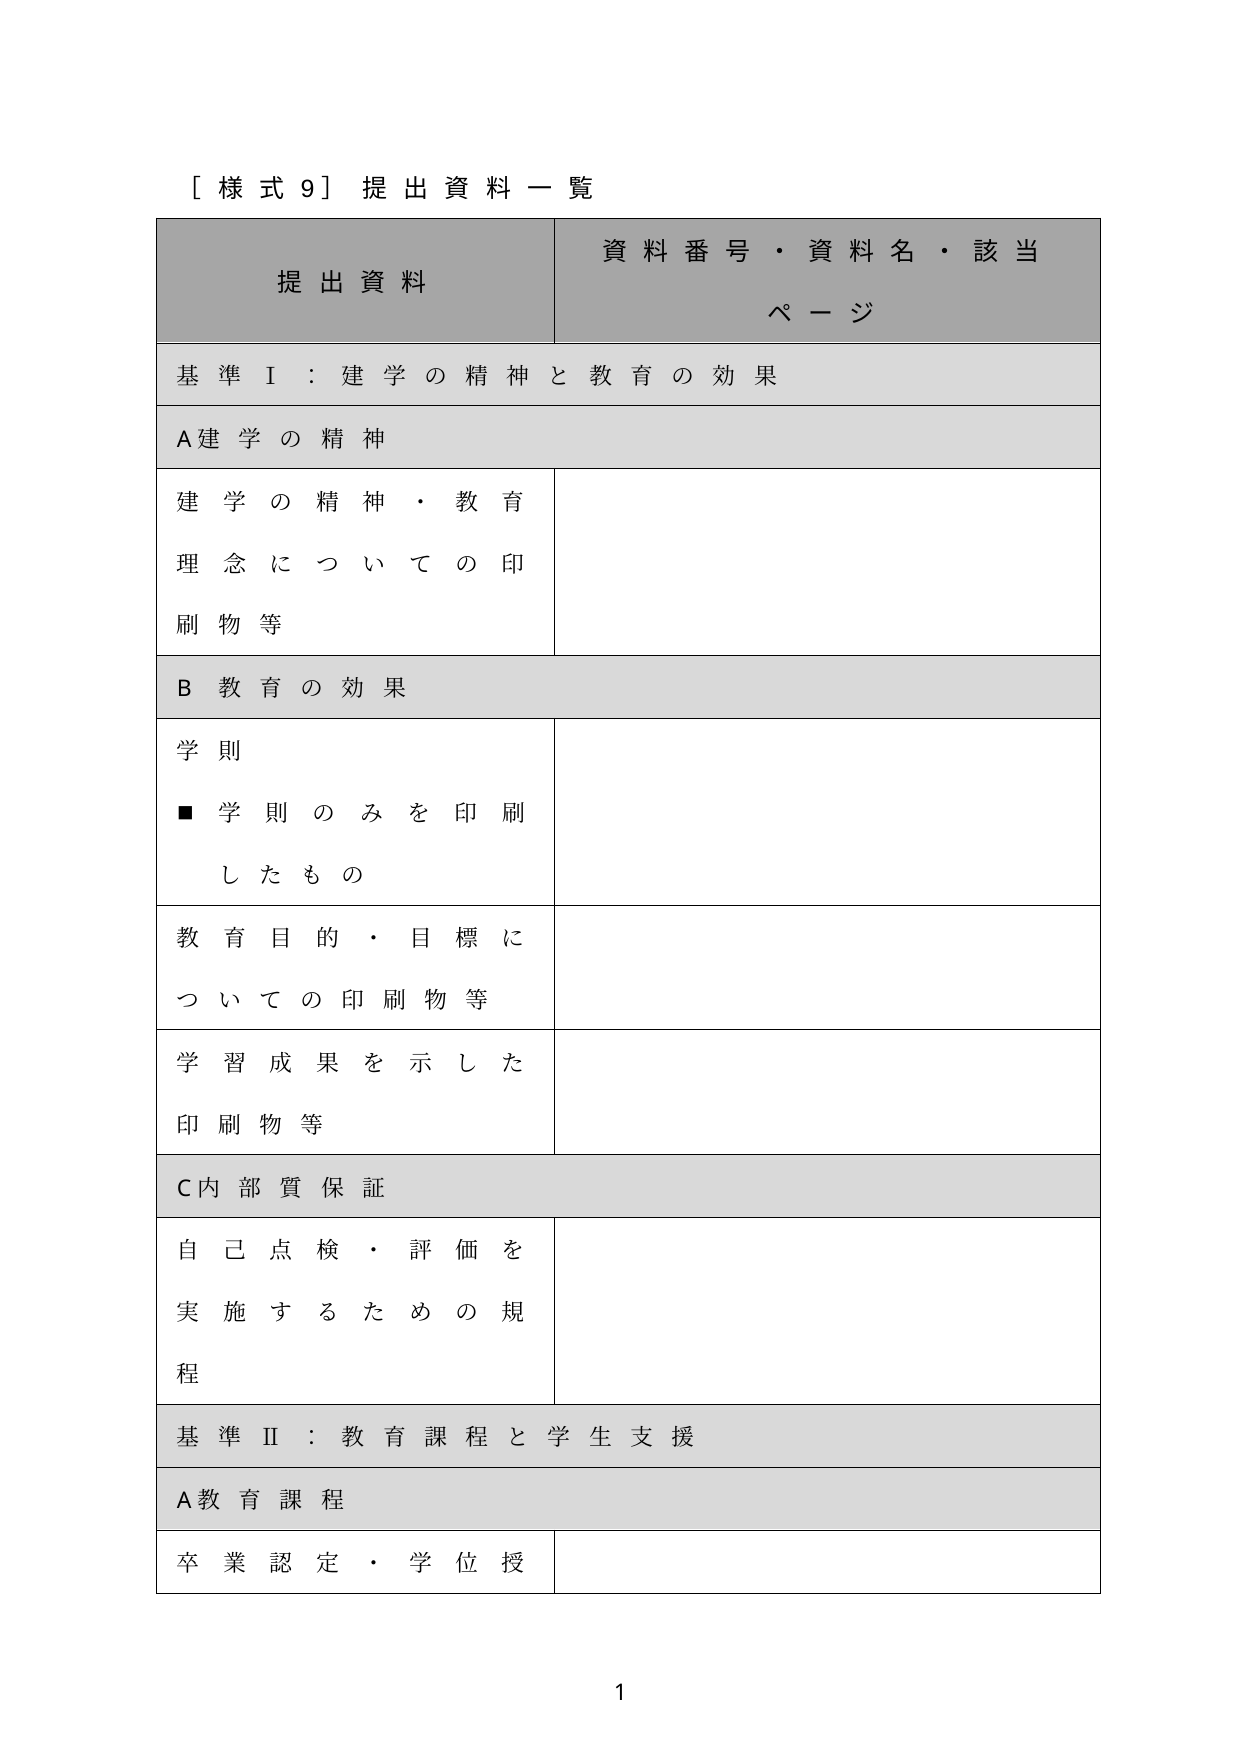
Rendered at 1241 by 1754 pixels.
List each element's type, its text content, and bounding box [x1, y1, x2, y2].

subtitle ［様式9］提出資料一覧 [156, 156, 1084, 218]
table_cell 学習成果を示した印刷物等 [157, 1030, 554, 1154]
table_cell 学則 学則のみを印刷したもの [157, 719, 554, 904]
table_cell B 教育の効果 [157, 656, 1100, 718]
table_cell [555, 1531, 1100, 1592]
table_cell C内部質保証 [157, 1155, 1100, 1217]
table_cell 自己点検・評価を実施するための規程 [157, 1218, 554, 1404]
table_cell 卒業認定・学位授与の方針に関する印刷物等 [157, 1531, 554, 1592]
table_cell 基準Ⅰ：建学の精神と教育の効果 [157, 344, 1100, 405]
table_cell 建学の精神・教育理念についての印刷物等 [157, 469, 554, 655]
table_cell [555, 469, 1100, 655]
table_cell A 建学の精神 [157, 406, 1100, 468]
table_cell [555, 1218, 1100, 1404]
table_cell A 教育課程 [157, 1468, 1100, 1529]
table_cell [555, 719, 1100, 904]
table_cell [555, 906, 1100, 1029]
table_header 資料番号・資料名・該当ページ [555, 219, 1100, 342]
table_cell 教育目的・目標についての印刷物等 [157, 906, 554, 1029]
table_cell [555, 1030, 1100, 1154]
table_cell 基準Ⅱ：教育課程と学生支援 [157, 1405, 1100, 1467]
table_header 提出資料 [157, 219, 554, 342]
